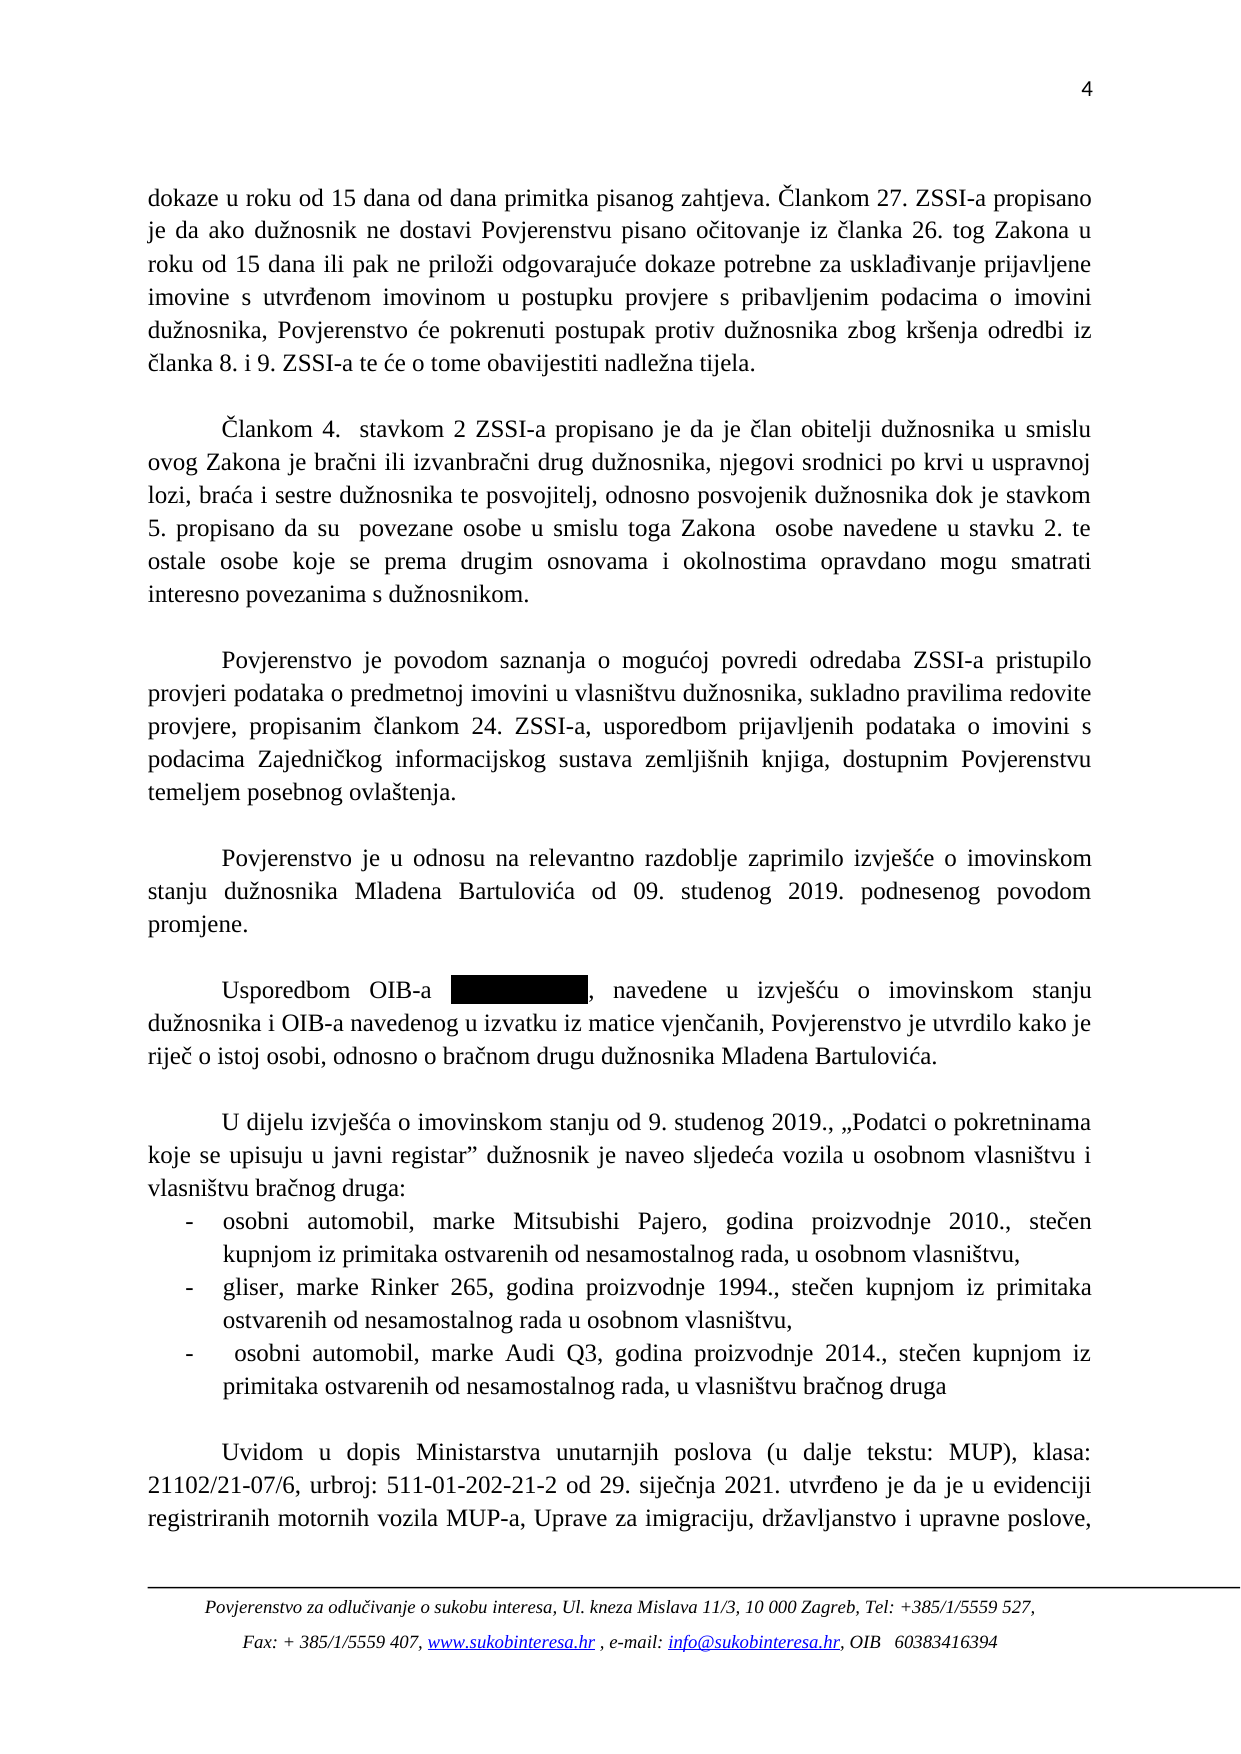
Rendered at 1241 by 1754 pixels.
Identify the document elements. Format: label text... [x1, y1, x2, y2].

text Povjerenstvo je povodom saznanja o mogućoj povredi odredaba ZSSI-a pristupilo provjeri podataka o predmetnoj imovini u vlasništvu dužnosnika, sukladno pravilima redovite provjere, propisanim člankom 24. ZSSI-a, usporedbom prijavljenih podataka o imovini s podacima Zajedničkog informacijskog sustava zemljišnih knjiga, dostupnim Povjerenstvu temeljem posebnog ovlaštenja. [148, 645, 1092, 806]
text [148, 183, 1092, 376]
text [148, 1437, 1092, 1532]
text Usporedbom OIB-a …………….., navedene u izvješću o imovinskom stanju dužnosnika i OIB-a navedenog u izvatku iz matice vjenčanih, Povjerenstvo je utvrdilo kako je riječ o istoj osobi, odnosno o bračnom drugu dužnosnika Mladena Bartulovića. [148, 975, 1092, 1070]
list gliser, marke Rinker 265, godina proizvodnje 1994., stečen kupnjom iz primitaka ostvarenih od nesamostalnog rada u osobnom vlasništvu, [185, 1272, 1092, 1334]
text Povjerenstvo je u odnosu na relevantno razdoblje zaprimilo izvješće o imovinskom stanju dužnosnika Mladena Bartulovića od 09. studenog 2019. podnesenog povodom promjene. [148, 843, 1093, 938]
list osobni automobil, marke Audi Q3, godina proizvodnje 2014., stečen kupnjom iz primitaka ostvarenih od nesamostalnog rada, u vlasništvu bračnog druga [185, 1338, 1092, 1400]
text U dijelu izvješća o imovinskom stanju od 9. studenog 2019., „Podatci o pokretninama koje se upisuju u javni registar” dužnosnik je naveo sljedeća vozila u osobnom vlasništvu i vlasništvu bračnog druga: [148, 1107, 1092, 1202]
text Člankom 4. stavkom 2 ZSSI-a propisano je da je član obitelji dužnosnika u smislu ovog Zakona je bračni ili izvanbračni drug dužnosnika, njegovi srodnici po krvi u uspravnoj lozi, braća i sestre dužnosnika te posvojitelj, odnosno posvojenik dužnosnika dok je stavkom 5. propisano da su povezane osobe u smislu toga Zakona osobe navedene u stavku 2. te ostale osobe koje se prema drugim osnovama i okolnostima opravdano mogu smatrati interesno povezanima s dužnosnikom. [148, 414, 1092, 608]
list osobni automobil, marke Mitsubishi Pajero, godina proizvodnje 2010., stečen kupnjom iz primitaka ostvarenih od nesamostalnog rada, u osobnom vlasništvu, [185, 1206, 1092, 1268]
